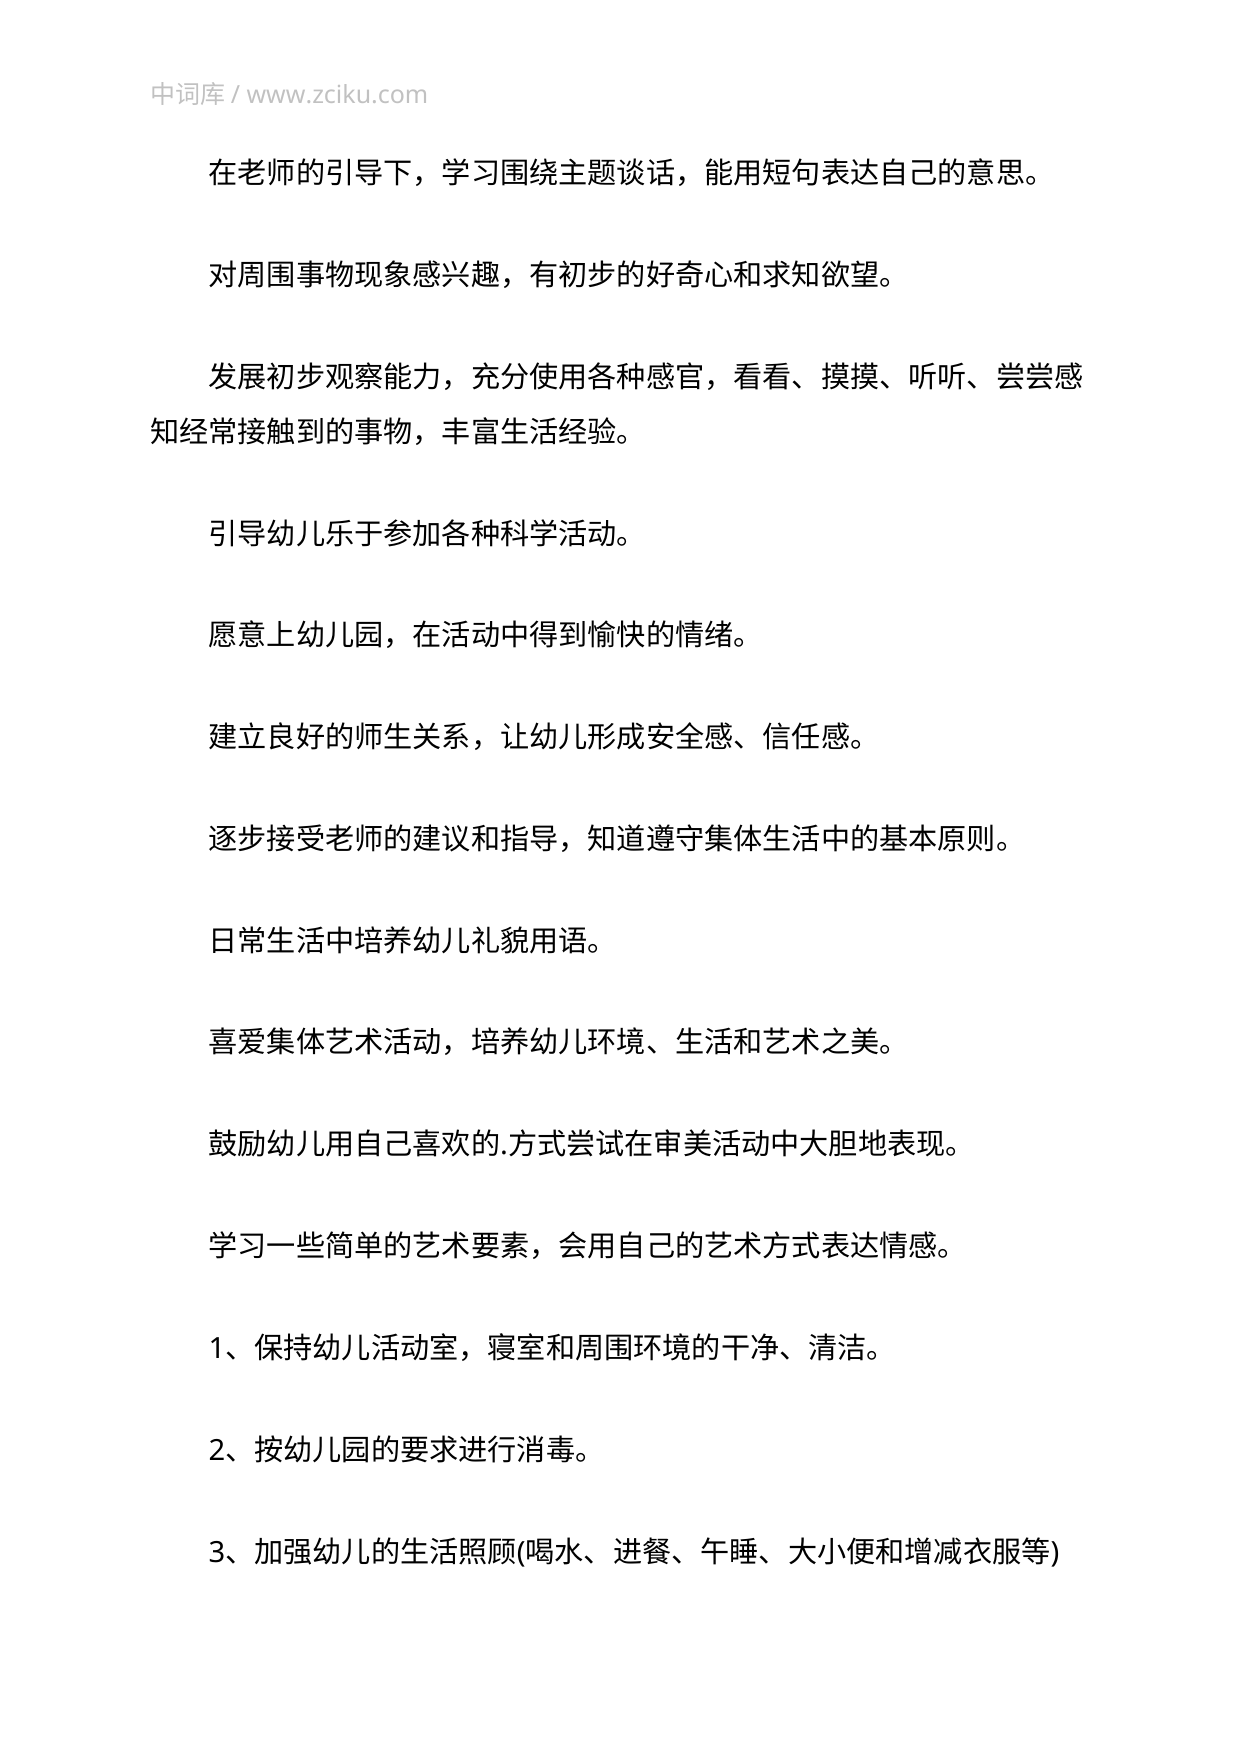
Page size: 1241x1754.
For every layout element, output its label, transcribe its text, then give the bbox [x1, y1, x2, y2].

text 对周围事物现象感兴趣，有初步的好奇心和求知欲望。 [150, 252, 1090, 294]
text 学习一些简单的艺术要素，会用自己的艺术方式表达情感。 [150, 1223, 1090, 1265]
text 3、加强幼儿的生活照顾(喝水、进餐、午睡、大小便和增减衣服等) [150, 1528, 1090, 1571]
text 逐步接受老师的建议和指导，知道遵守集体生活中的基本原则。 [150, 816, 1090, 858]
text 喜爱集体艺术活动，培养幼儿环境、生活和艺术之美。 [150, 1019, 1090, 1061]
text 日常生活中培养幼儿礼貌用语。 [150, 917, 1090, 959]
text 2、按幼儿园的要求进行消毒。 [150, 1427, 1090, 1469]
text 1、保持幼儿活动室，寝室和周围环境的干净、清洁。 [150, 1324, 1090, 1367]
text 引导幼儿乐于参加各种科学活动。 [150, 510, 1090, 552]
text 鼓励幼儿用自己喜欢的.方式尝试在审美活动中大胆地表现。 [150, 1121, 1090, 1163]
text 发展初步观察能力，充分使用各种感官，看看、摸摸、听听、尝尝感知经常接触到的事物，丰富生活经验。 [150, 353, 1090, 451]
text 在老师的引导下，学习围绕主题谈话，能用短句表达自己的意思。 [150, 150, 1090, 192]
text 建立良好的师生关系，让幼儿形成安全感、信任感。 [150, 714, 1090, 756]
text 愿意上幼儿园，在活动中得到愉快的情绪。 [150, 612, 1090, 654]
